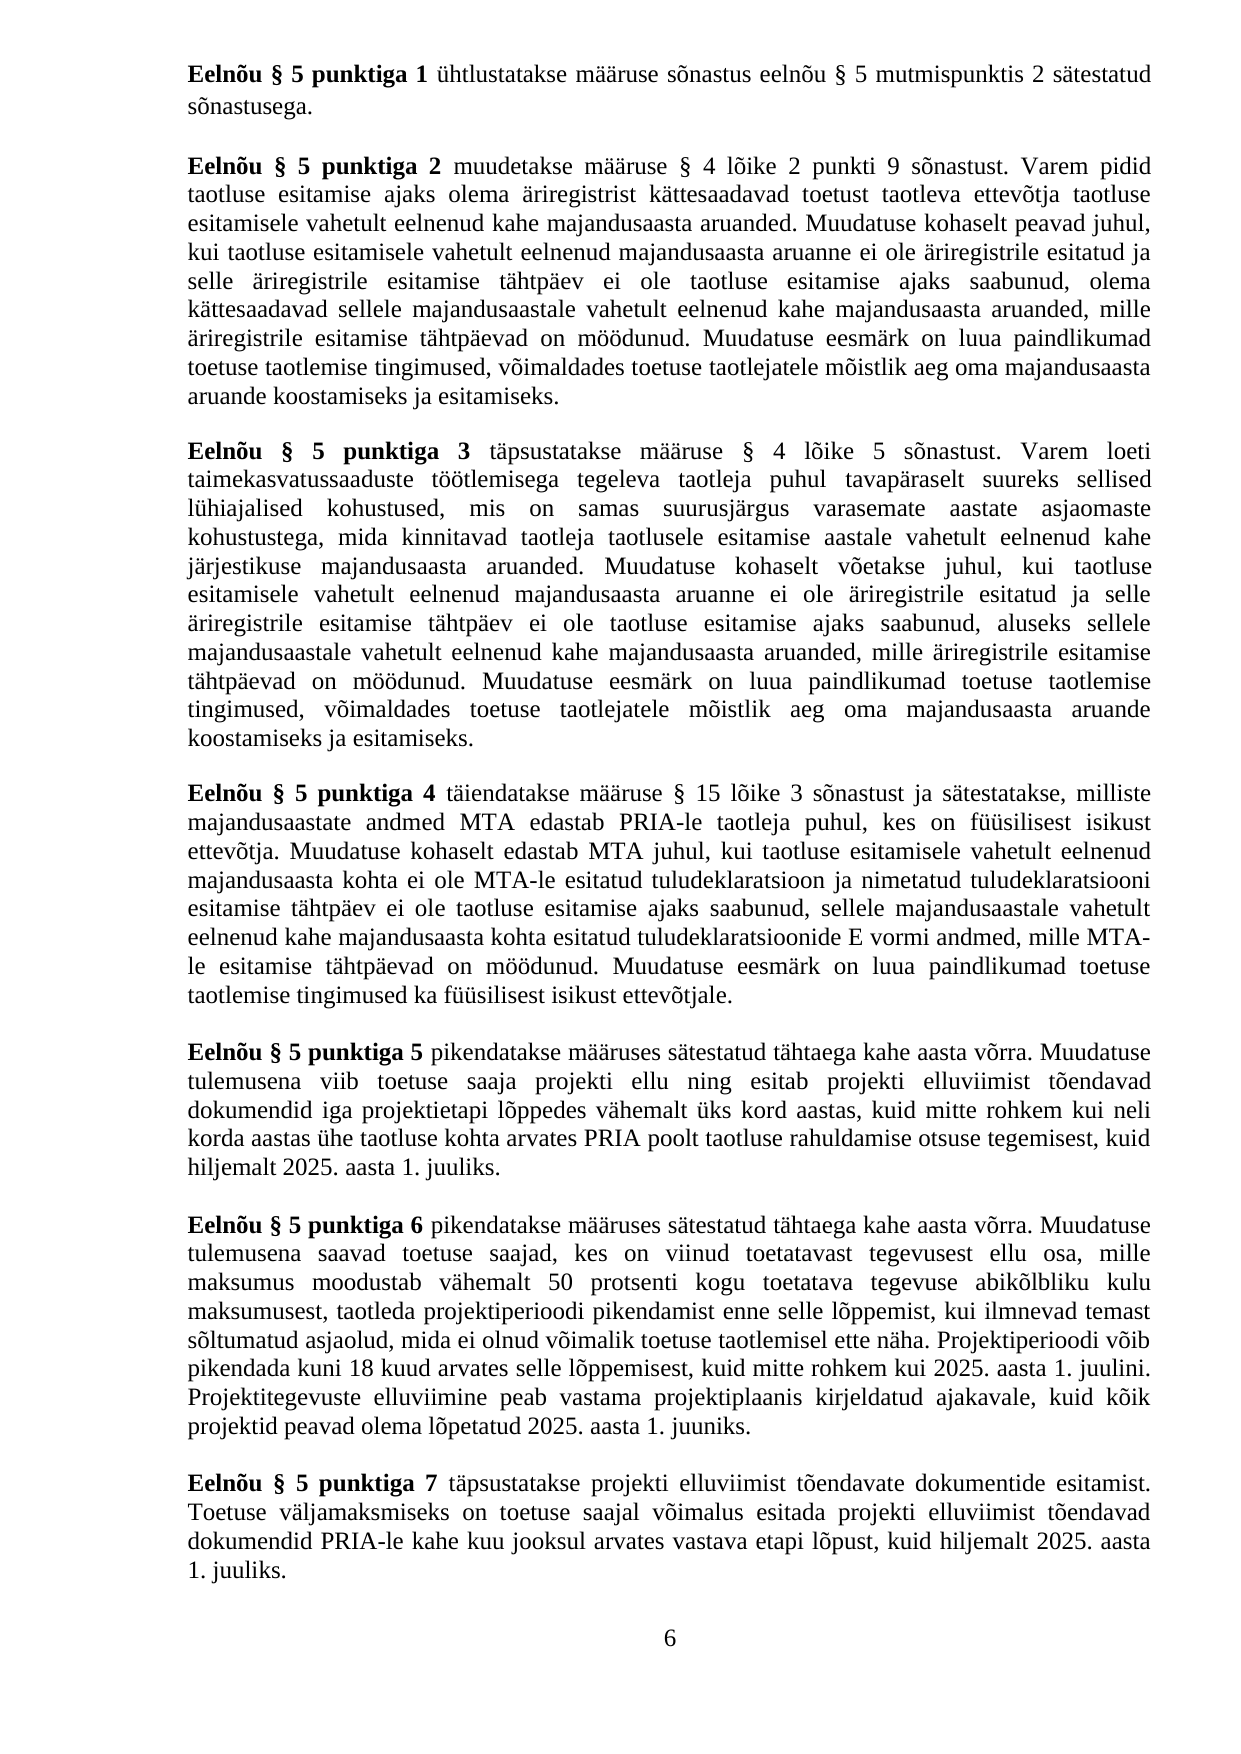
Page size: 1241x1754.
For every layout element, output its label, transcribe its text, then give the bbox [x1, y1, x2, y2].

text Eelnõu § 5 punktiga 5 pikendatakse määruses sätestatud tähtaega kahe aasta võrra. Muudatuse tulemusena viib toetuse saaja projekti ellu ning esitab projekti elluviimist tõendavad dokumendid iga projektietapi lõppedes vähemalt üks kord aastas, kuid mitte rohkem kui neli korda aastas ühe taotluse kohta arvates PRIA poolt taotluse rahuldamise otsuse tegemisest, kuid hiljemalt 2025. aasta 1. juuliks. [187, 1037, 1152, 1181]
text Eelnõu § 5 punktiga 6 pikendatakse määruses sätestatud tähtaega kahe aasta võrra. Muudatuse tulemusena saavad toetuse saajad, kes on viinud toetatavast tegevusest ellu osa, mille maksumus moodustab vähemalt 50 protsenti kogu toetatava tegevuse abikõlbliku kulu maksumusest, taotleda projektiperioodi pikendamist enne selle lõppemist, kui ilmnevad temast sõltumatud asjaolud, mida ei olnud võimalik toetuse taotlemisel ette näha. Projektiperioodi võib pikendada kuni 18 kuud arvates selle lõppemisest, kuid mitte rohkem kui 2025. aasta 1. juulini. Projektitegevuste elluviimine peab vastama projektiplaanis kirjeldatud ajakavale, kuid kõik projektid peavad olema lõpetatud 2025. aasta 1. juuniks. [187, 1210, 1152, 1440]
text Eelnõu § 5 punktiga 7 täpsustatakse projekti elluviimist tõendavate dokumentide esitamist. Toetuse väljamaksmiseks on toetuse saajal võimalus esitada projekti elluviimist tõendavad dokumendid PRIA-le kahe kuu jooksul arvates vastava etapi lõpust, kuid hiljemalt 2025. aasta 1. juuliks. [187, 1468, 1152, 1583]
text Eelnõu § 5 punktiga 4 täiendatakse määruse § 15 lõike 3 sõnastust ja sätestatakse, milliste majandusaastate andmed MTA edastab PRIA-le taotleja puhul, kes on füüsilisest isikust ettevõtja. Muudatuse kohaselt edastab MTA juhul, kui taotluse esitamisele vahetult eelnenud majandusaasta kohta ei ole MTA-le esitatud tuludeklaratsioon ja nimetatud tuludeklaratsiooni esitamise tähtpäev ei ole taotluse esitamise ajaks saabunud, sellele majandusaastale vahetult eelnenud kahe majandusaasta kohta esitatud tuludeklaratsioonide E vormi andmed, mille MTA-le esitamise tähtpäevad on möödunud. Muudatuse eesmärk on luua paindlikumad toetuse taotlemise tingimused ka füüsilisest isikust ettevõtjale. [187, 778, 1152, 1008]
text Eelnõu § 5 punktiga 3 täpsustatakse määruse § 4 lõike 5 sõnastust. Varem loeti taimekasvatussaaduste töötlemisega tegeleva taotleja puhul tavapäraselt suureks sellised lühiajalised kohustused, mis on samas suurusjärgus varasemate aastate asjaomaste kohustustega, mida kinnitavad taotleja taotlusele esitamise aastale vahetult eelnenud kahe järjestikuse majandusaasta aruanded. Muudatuse kohaselt võetakse juhul, kui taotluse esitamisele vahetult eelnenud majandusaasta aruanne ei ole äriregistrile esitatud ja selle äriregistrile esitamise tähtpäev ei ole taotluse esitamise ajaks saabunud, aluseks sellele majandusaastale vahetult eelnenud kahe majandusaasta aruanded, mille äriregistrile esitamise tähtpäevad on möödunud. Muudatuse eesmärk on luua paindlikumad toetuse taotlemise tingimused, võimaldades toetuse taotlejatele mõistlik aeg oma majandusaasta aruande koostamiseks ja esitamiseks. [187, 436, 1152, 752]
text Eelnõu § 5 punktiga 2 muudetakse määruse § 4 lõike 2 punkti 9 sõnastust. Varem pidid taotluse esitamise ajaks olema äriregistrist kättesaadavad toetust taotleva ettevõtja taotluse esitamisele vahetult eelnenud kahe majandusaasta aruanded. Muudatuse kohaselt peavad juhul, kui taotluse esitamisele vahetult eelnenud majandusaasta aruanne ei ole äriregistrile esitatud ja selle äriregistrile esitamise tähtpäev ei ole taotluse esitamise ajaks saabunud, olema kättesaadavad sellele majandusaastale vahetult eelnenud kahe majandusaasta aruanded, mille äriregistrile esitamise tähtpäevad on möödunud. Muudatuse eesmärk on luua paindlikumad toetuse taotlemise tingimused, võimaldades toetuse taotlejatele mõistlik aeg oma majandusaasta aruande koostamiseks ja esitamiseks. [187, 151, 1152, 409]
text Eelnõu § 5 punktiga 1 ühtlustatakse määruse sõnastus eelnõu § 5 mutmispunktis 2 sätestatud sõnastusega. [187, 59, 1152, 122]
